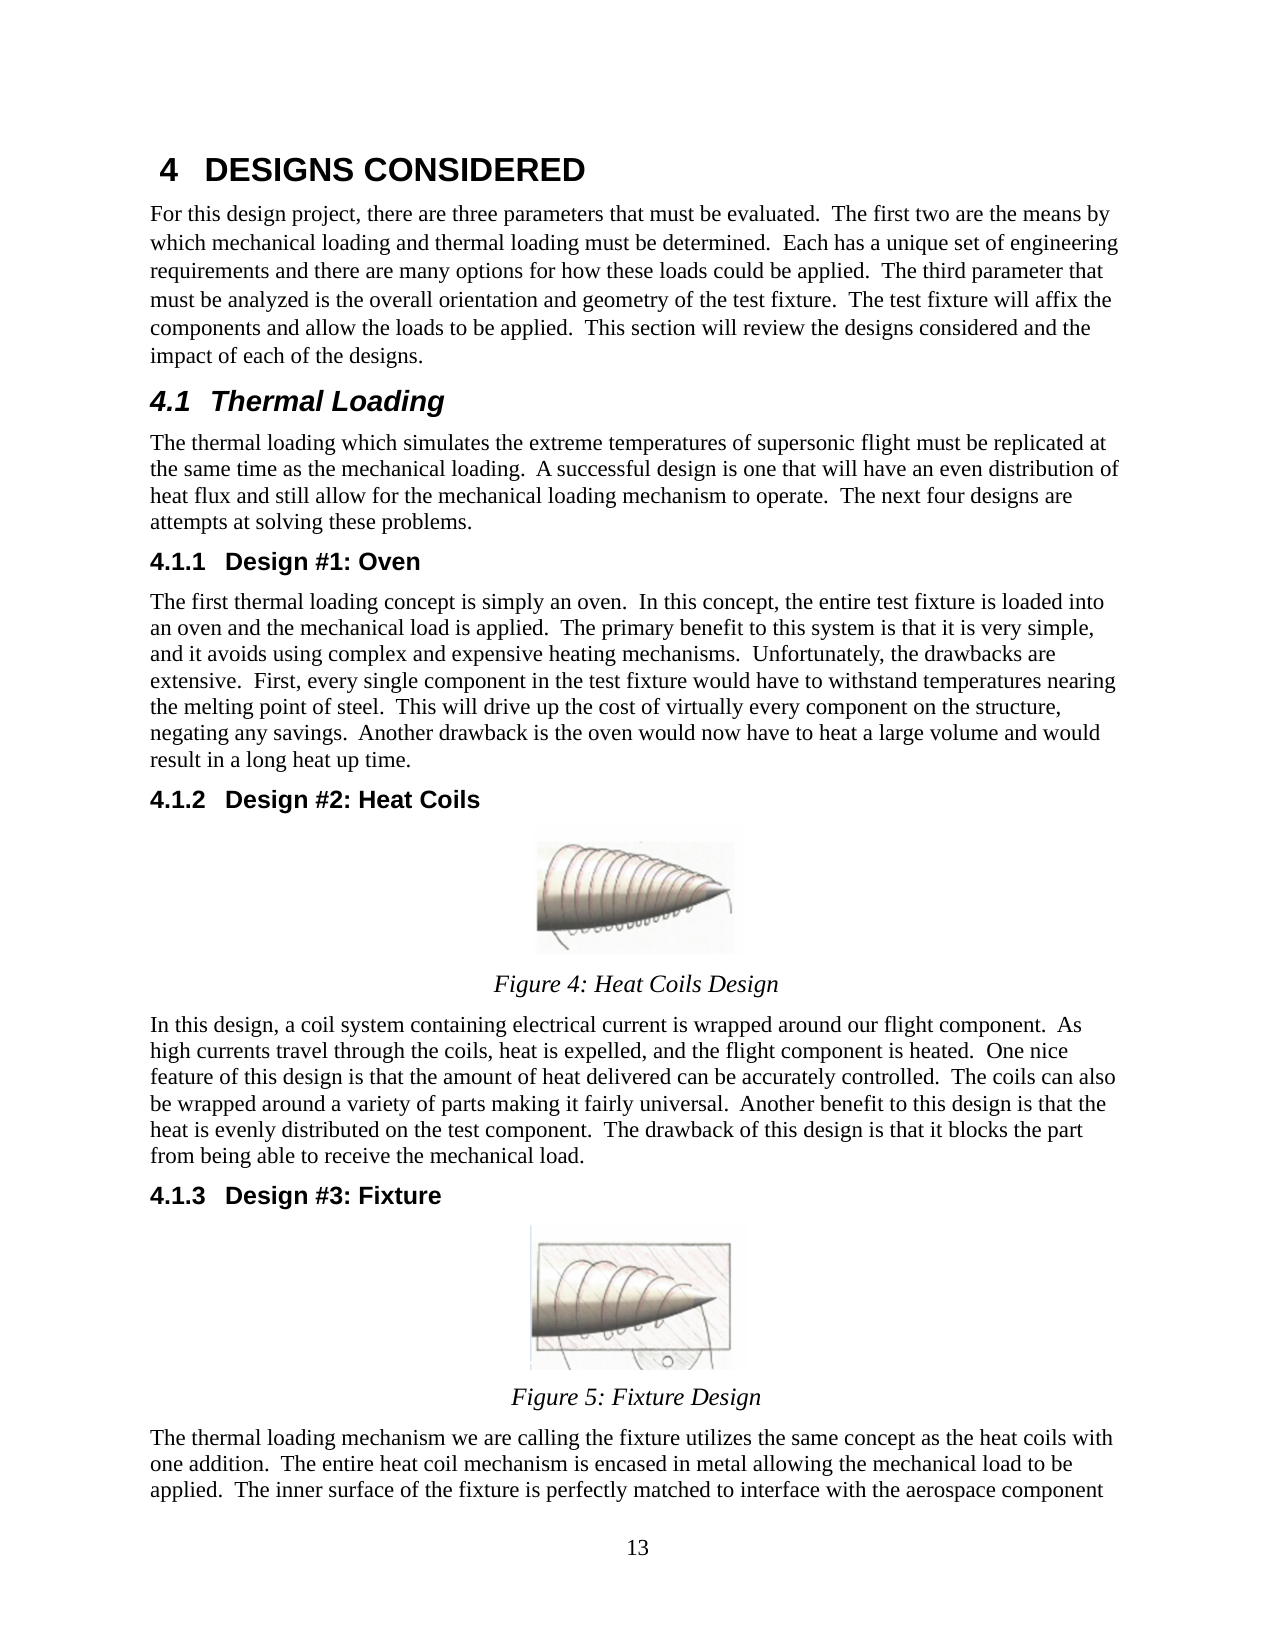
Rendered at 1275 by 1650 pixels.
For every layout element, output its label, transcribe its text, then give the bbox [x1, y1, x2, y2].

subtitle Design #3: Fixture [150, 1181, 1125, 1210]
subtitle Design #2: Heat Coils [150, 785, 1125, 813]
subtitle Thermal Loading [150, 383, 1125, 417]
text In this design, a coil system containing electrical current is wrapped around our flight component. As high currents travel through the coils, heat is expelled, and the flight component is heated. One nice feature of this design is that the amount of heat delivered can be accurately controlled. The coils can also be wrapped around a variety of parts making it fairly universal. Another benefit to this design is that the heat is evenly distributed on the test component. The drawback of this design is that it blocks the part from being able to receive the mechanical load. [150, 1011, 1125, 1169]
subtitle DESIGNS CONSIDERED [159, 150, 1125, 188]
text Figure 4: Heat Coils Design [150, 969, 1125, 998]
picture [533, 827, 744, 955]
text Figure 5: Fixture Design [150, 1382, 1125, 1411]
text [150, 1424, 1125, 1503]
text The thermal loading which simulates the extreme temperatures of supersonic flight must be replicated at the same time as the mechanical loading. A successful design is one that will have an even distribution of heat flux and still allow for the mechanical loading mechanism to operate. The next four designs are attempts at solving these problems. [150, 429, 1125, 534]
text For this design project, there are three parameters that must be evaluated. The first two are the means by which mechanical loading and thermal loading must be determined. Each has a unique set of engineering requirements and there are many options for how these loads could be applied. The third parameter that must be analyzed is the overall orientation and geometry of the test fixture. The test fixture will affix the components and allow the loads to be applied. This section will review the designs considered and the impact of each of the designs. [150, 200, 1125, 369]
picture [531, 1224, 747, 1369]
text The first thermal loading concept is simply an oven. In this concept, the entire test fixture is loaded into an oven and the mechanical load is applied. The primary benefit to this system is that it is very simple, and it avoids using complex and expensive heating mechanisms. Unfortunately, the drawbacks are extensive. First, every single component in the test fixture would have to withstand temperatures nearing the melting point of steel. This will drive up the cost of virtually every component on the structure, negating any savings. Another drawback is the oven would now have to heat a large volume and would result in a long heat up time. [150, 588, 1125, 772]
subtitle Design #1: Oven [150, 547, 1125, 576]
